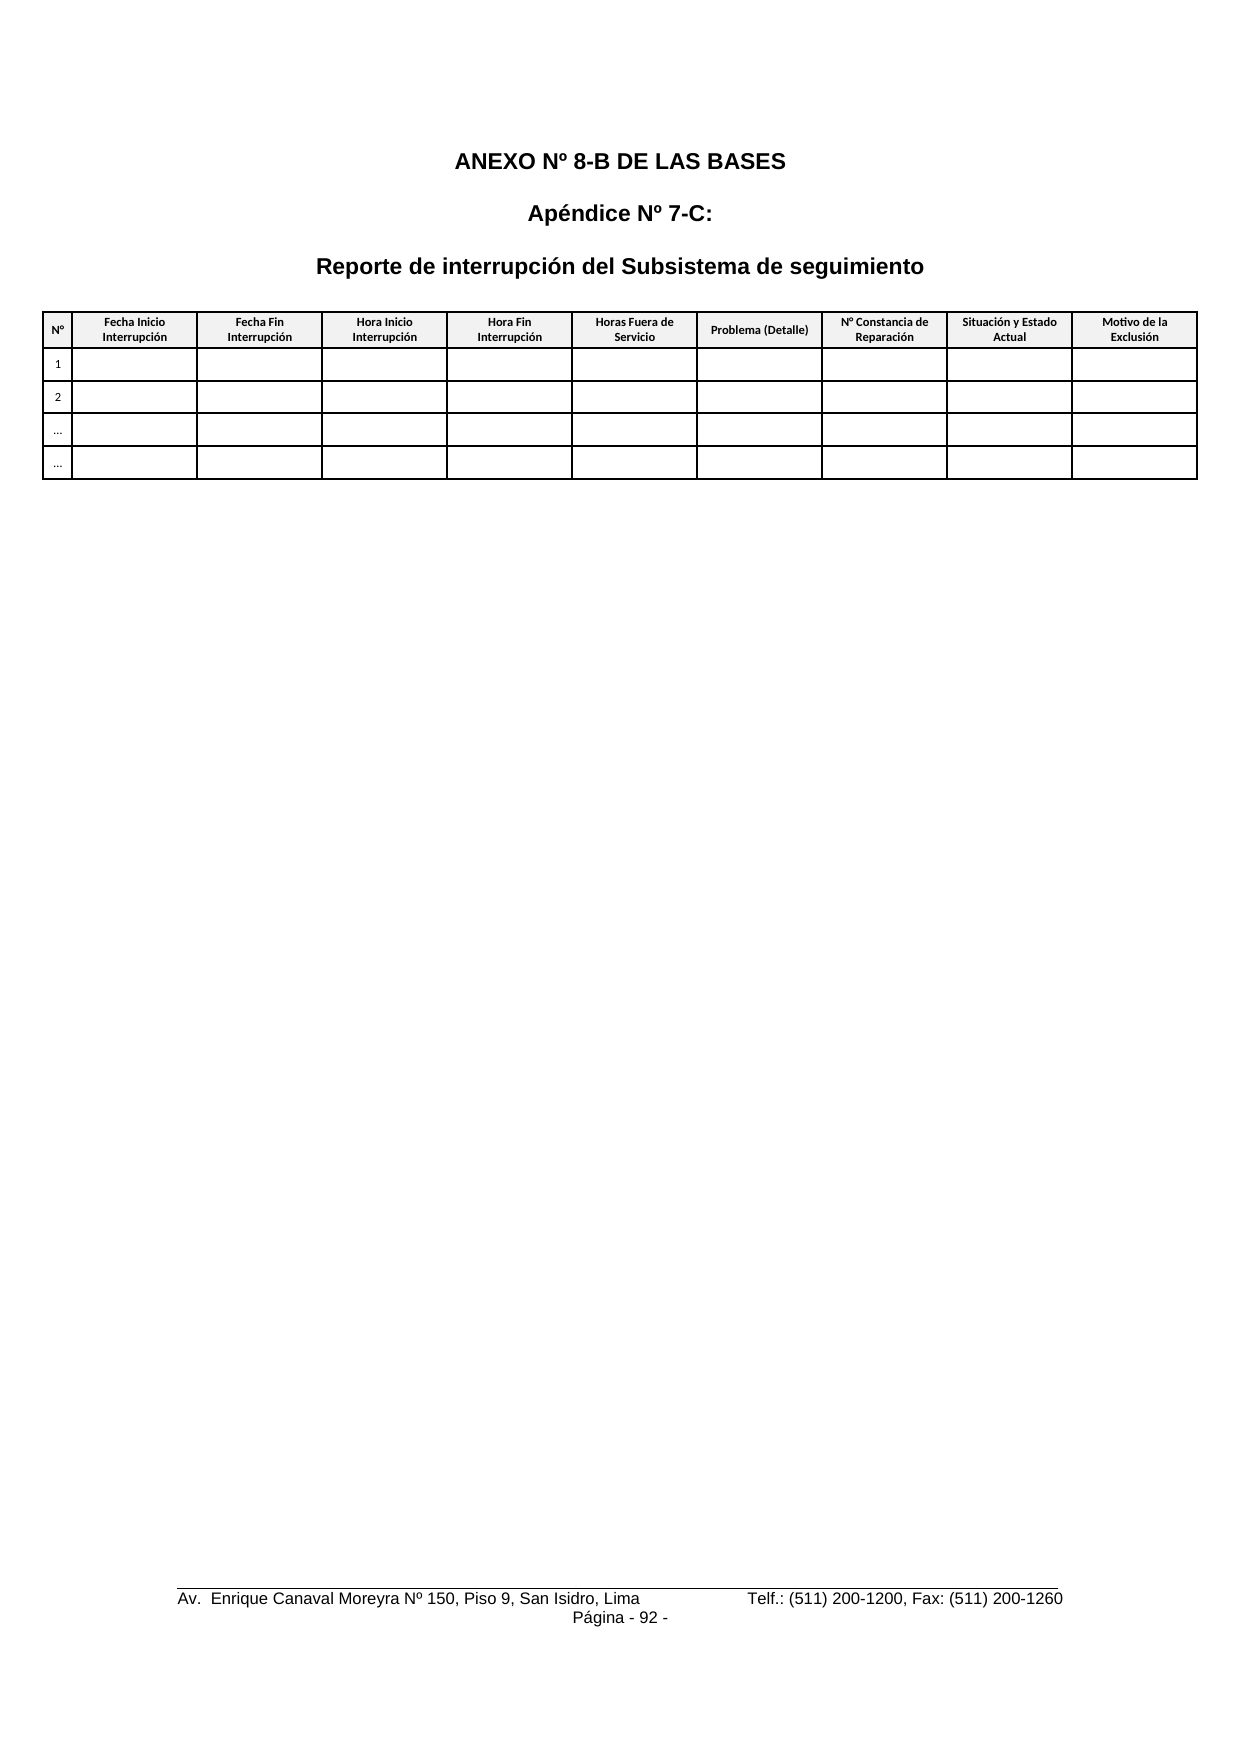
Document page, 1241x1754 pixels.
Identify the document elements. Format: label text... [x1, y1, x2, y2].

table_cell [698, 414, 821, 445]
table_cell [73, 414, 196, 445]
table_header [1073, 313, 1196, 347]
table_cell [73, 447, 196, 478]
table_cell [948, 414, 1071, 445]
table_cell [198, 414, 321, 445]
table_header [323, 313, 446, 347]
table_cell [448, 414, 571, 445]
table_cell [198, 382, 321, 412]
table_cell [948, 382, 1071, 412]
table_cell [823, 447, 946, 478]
text Reporte de interrupción del Subsistema de seguimiento [177, 253, 1063, 279]
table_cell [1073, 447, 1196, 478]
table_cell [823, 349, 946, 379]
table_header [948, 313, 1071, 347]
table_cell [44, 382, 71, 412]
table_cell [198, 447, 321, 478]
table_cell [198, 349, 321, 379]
text ANEXO Nº 8-B DE LAS BASES [177, 148, 1063, 174]
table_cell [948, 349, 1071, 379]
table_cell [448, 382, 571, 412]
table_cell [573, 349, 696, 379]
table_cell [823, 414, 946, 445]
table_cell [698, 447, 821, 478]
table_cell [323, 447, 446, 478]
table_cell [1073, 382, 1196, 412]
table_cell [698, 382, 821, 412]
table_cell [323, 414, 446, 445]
text Apéndice Nº 7-C: [177, 200, 1063, 227]
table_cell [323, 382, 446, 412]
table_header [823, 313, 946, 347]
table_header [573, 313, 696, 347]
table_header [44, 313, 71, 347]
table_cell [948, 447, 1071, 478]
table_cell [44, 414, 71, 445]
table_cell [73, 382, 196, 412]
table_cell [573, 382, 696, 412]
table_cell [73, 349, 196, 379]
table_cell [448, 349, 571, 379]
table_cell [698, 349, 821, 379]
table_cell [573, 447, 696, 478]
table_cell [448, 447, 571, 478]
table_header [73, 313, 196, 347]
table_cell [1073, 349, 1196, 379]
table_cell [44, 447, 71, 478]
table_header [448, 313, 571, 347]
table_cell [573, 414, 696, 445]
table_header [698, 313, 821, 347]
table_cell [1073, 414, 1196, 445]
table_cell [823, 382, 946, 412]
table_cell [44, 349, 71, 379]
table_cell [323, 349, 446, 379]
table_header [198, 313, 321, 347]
